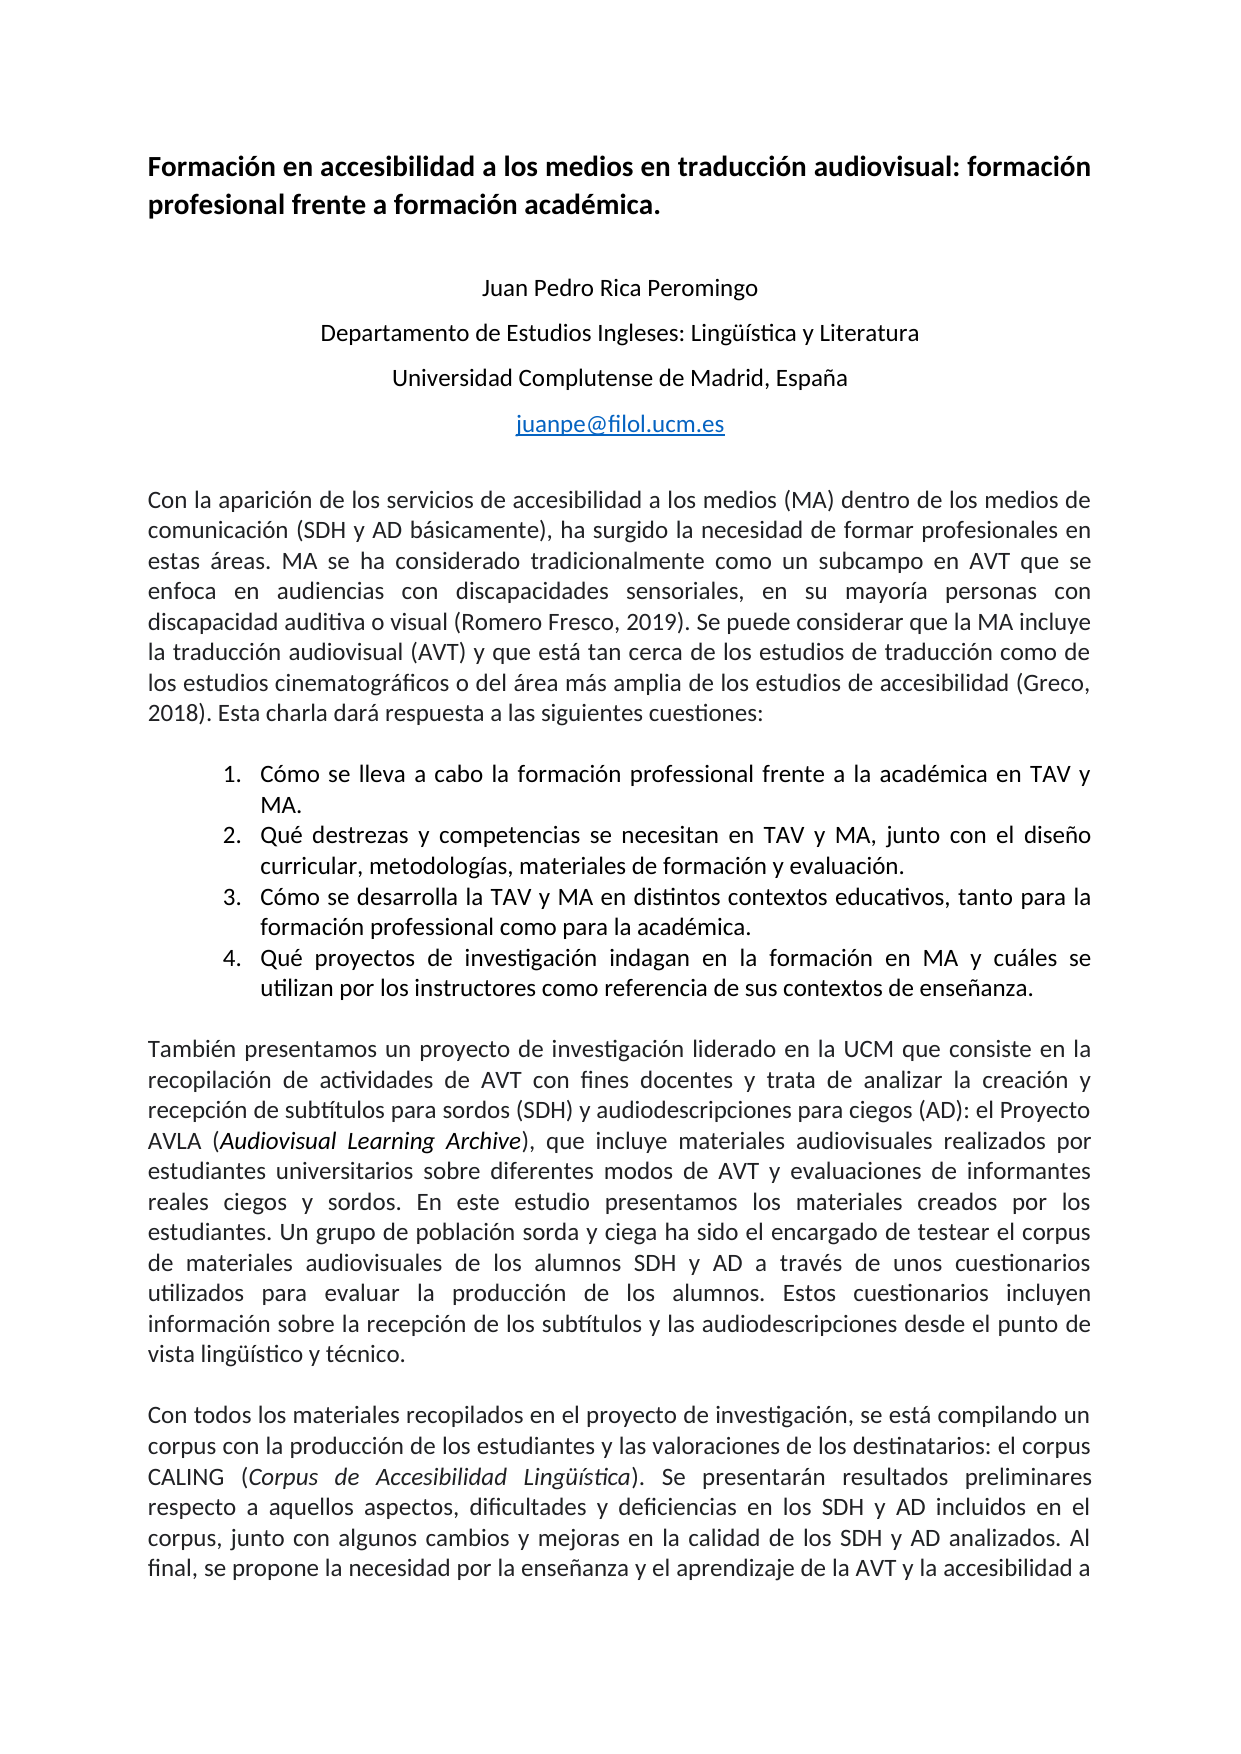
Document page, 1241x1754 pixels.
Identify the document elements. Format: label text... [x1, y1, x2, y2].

list Qué destrezas y competencias se necesitan en TAV y MA, junto con el diseño curricular, metodologías, materiales de formación y evaluación. [223, 820, 1092, 881]
list Qué proyectos de investigación indagan en la formación en MA y cuáles se utilizan por los instructores como referencia de sus contextos de enseñanza. [223, 942, 1092, 1003]
text Con la aparición de los servicios de accesibilidad a los medios (MA) dentro de los medios de comunicación (SDH y AD básicamente), ha surgido la necesidad de formar profesionales en estas áreas. MA se ha considerado tradicionalmente como un subcampo en AVT que se enfoca en audiencias con discapacidades sensoriales, en su mayoría personas con discapacidad auditiva o visual (Romero Fresco, 2019). Se puede considerar que la MA incluye la traducción audiovisual (AVT) y que está tan cerca de los estudios de traducción como de los estudios cinematográficos o del área más amplia de los estudios de accesibilidad (Greco, 2018). Esta charla dará respuesta a las siguientes cuestiones: [148, 484, 1092, 728]
list Cómo se desarrolla la TAV y MA en distintos contextos educativos, tanto para la formación professional como para la académica. [223, 881, 1092, 942]
list Cómo se lleva a cabo la formación professional frente a la académica en TAV y MA. [223, 759, 1092, 820]
text Universidad Complutense de Madrid, España [148, 363, 1092, 393]
text Formación en accesibilidad a los medios en traducción audiovisual: formación profesional frente a formación académica. [148, 148, 1092, 222]
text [148, 1399, 1092, 1583]
text Departamento de Estudios Ingleses: Lingüística y Literatura [148, 317, 1092, 348]
text Juan Pedro Rica Peromingo [148, 272, 1092, 302]
text juanpe@filol.ucm.es [148, 408, 1092, 438]
text También presentamos un proyecto de investigación liderado en la UCM que consiste en la recopilación de actividades de AVT con fines docentes y trata de analizar la creación y recepción de subtítulos para sordos (SDH) y audiodescripciones para ciegos (AD): el Proyecto AVLA (Audiovisual Learning Archive), que incluye materiales audiovisuales realizados por estudiantes universitarios sobre diferentes modos de AVT y evaluaciones de informantes reales ciegos y sordos. En este estudio presentamos los materiales creados por los estudiantes. Un grupo de población sorda y ciega ha sido el encargado de testear el corpus de materiales audiovisuales de los alumnos SDH y AD a través de unos cuestionarios utilizados para evaluar la producción de los alumnos. Estos cuestionarios incluyen información sobre la recepción de los subtítulos y las audiodescripciones desde el punto de vista lingüístico y técnico. [148, 1033, 1092, 1369]
